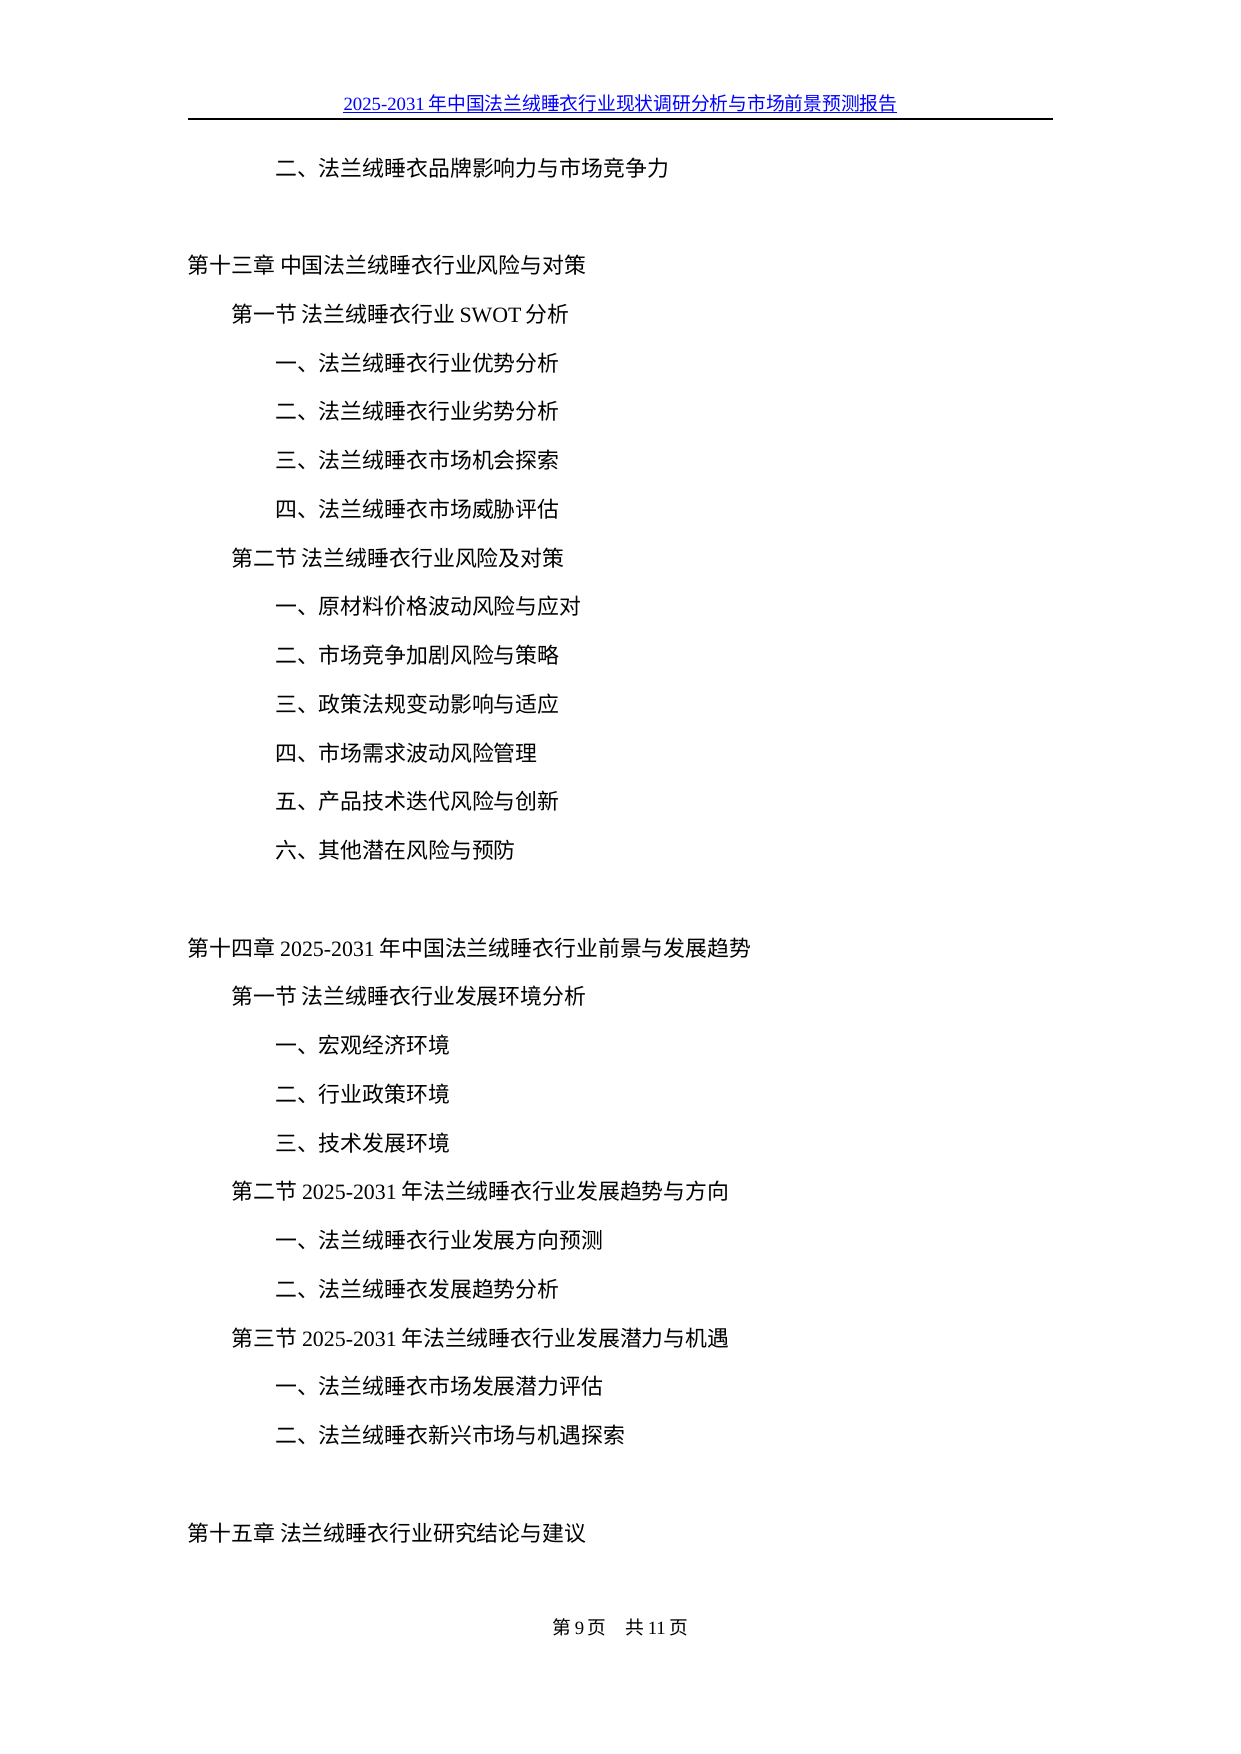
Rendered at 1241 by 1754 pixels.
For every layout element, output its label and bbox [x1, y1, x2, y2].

text [187, 150, 1053, 1548]
